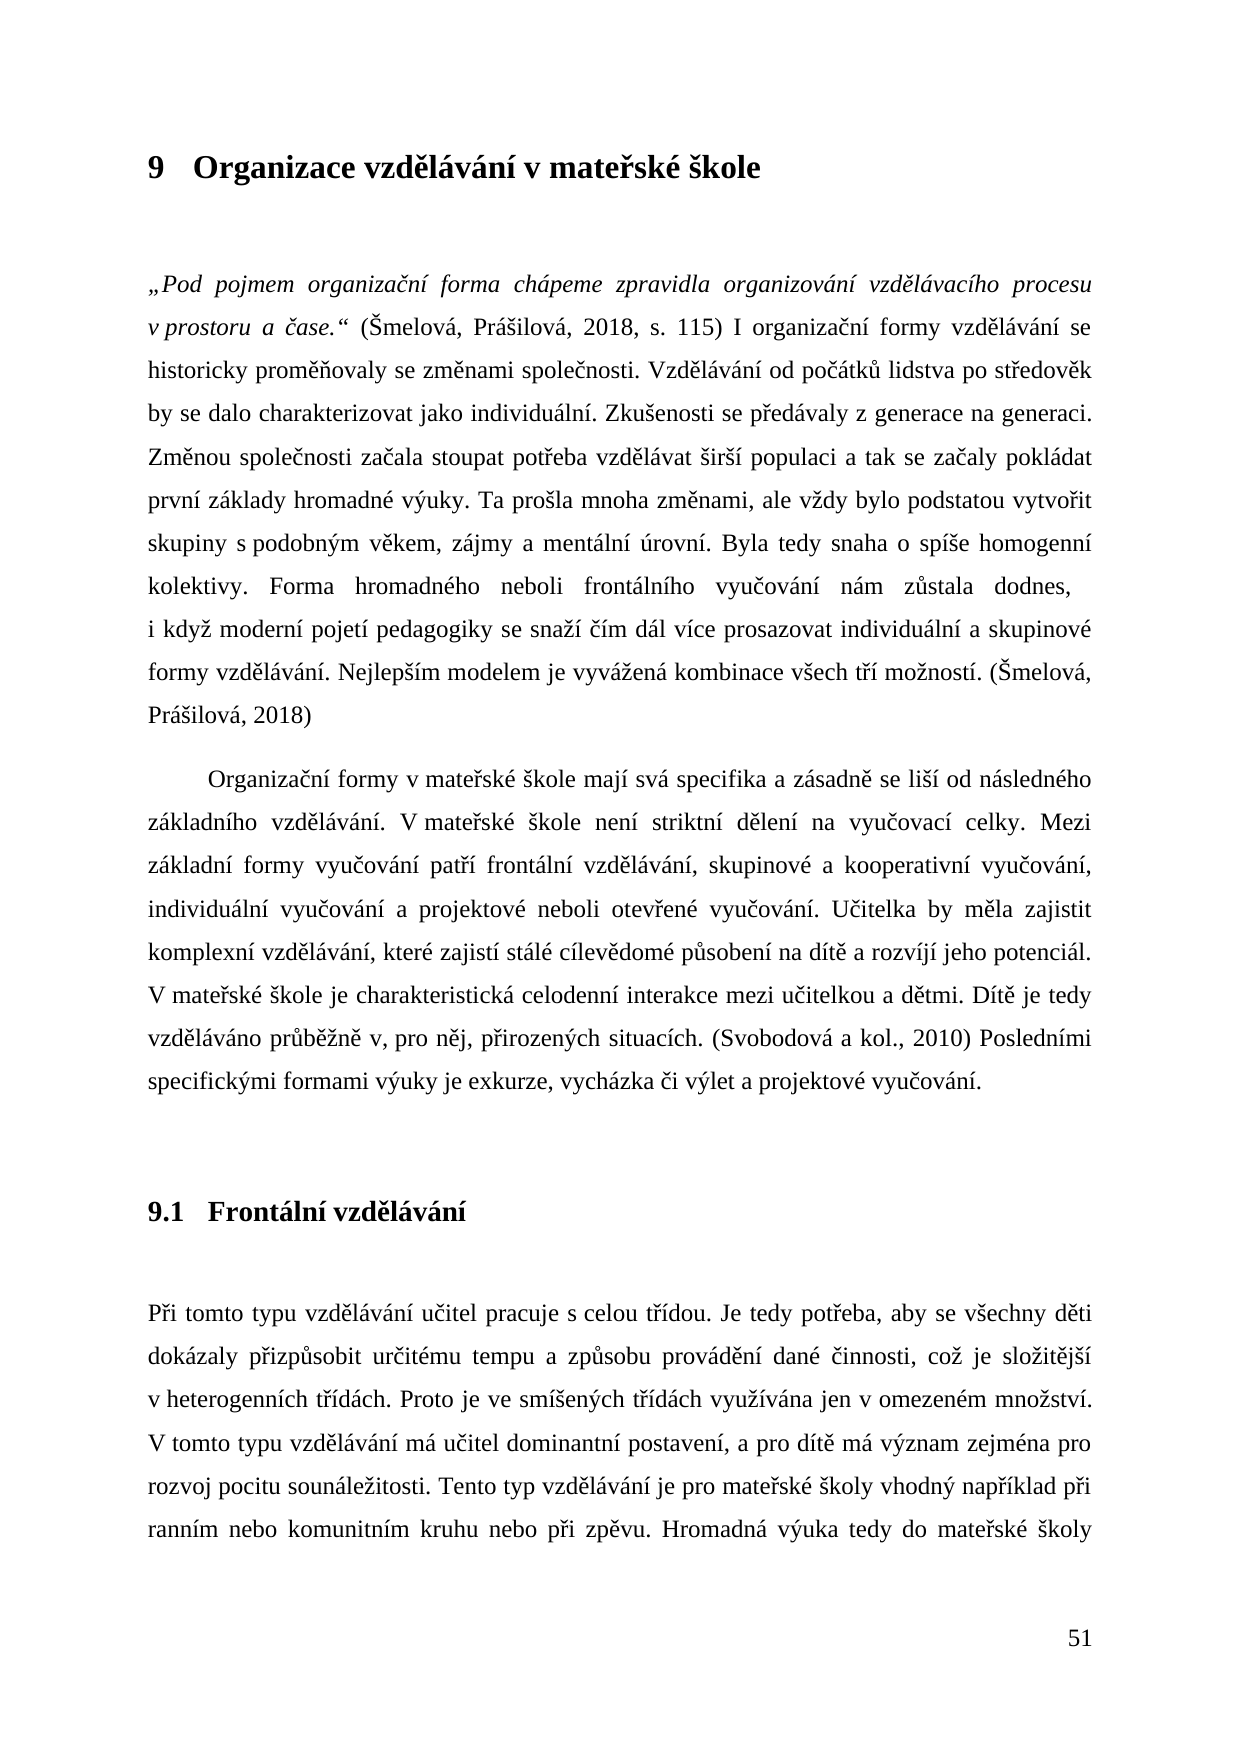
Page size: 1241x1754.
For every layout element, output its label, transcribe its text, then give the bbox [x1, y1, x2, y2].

subtitle Organizace vzdělávání v mateřské škole [148, 148, 1093, 186]
text „Pod pojmem organizační forma chápeme zpravidla organizování vzdělávacího procesu v prostoru a čase.“ (Šmelová, Prášilová, 2018, s. 115) I organizační formy vzdělávání se historicky proměňovaly se změnami společnosti. Vzdělávání od počátků lidstva po středověk by se dalo charakterizovat jako individuální. Zkušenosti se předávaly z generace na generaci. Změnou společnosti začala stoupat potřeba vzdělávat širší populaci a tak se začaly pokládat první základy hromadné výuky. Ta prošla mnoha změnami, ale vždy bylo podstatou vytvořit skupiny s podobným věkem, zájmy a mentální úrovní. Byla tedy snaha o spíše homogenní kolektivy. Forma hromadného neboli frontálního vyučování nám zůstala dodnes, i když moderní pojetí pedagogiky se snaží čím dál více prosazovat individuální a skupinové formy vzdělávání. Nejlepším modelem je vyvážená kombinace všech tří možností. (Šmelová, Prášilová, 2018) [148, 269, 1093, 729]
subtitle Frontální vzdělávání [148, 1194, 1093, 1228]
text Organizační formy v mateřské škole mají svá specifika a zásadně se liší od následného základního vzdělávání. V mateřské škole není striktní dělení na vyučovací celky. Mezi základní formy vyučování patří frontální vzdělávání, skupinové a kooperativní vyučování, individuální vyučování a projektové neboli otevřené vyučování. Učitelka by měla zajistit komplexní vzdělávání, které zajistí stálé cílevědomé působení na dítě a rozvíjí jeho potenciál. V mateřské škole je charakteristická celodenní interakce mezi učitelkou a dětmi. Dítě je tedy vzděláváno průběžně v, pro něj, přirozených situacích. (Svobodová a kol., 2010) Posledními specifickými formami výuky je exkurze, vycházka či výlet a projektové vyučování. [148, 764, 1093, 1095]
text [148, 1298, 1093, 1543]
